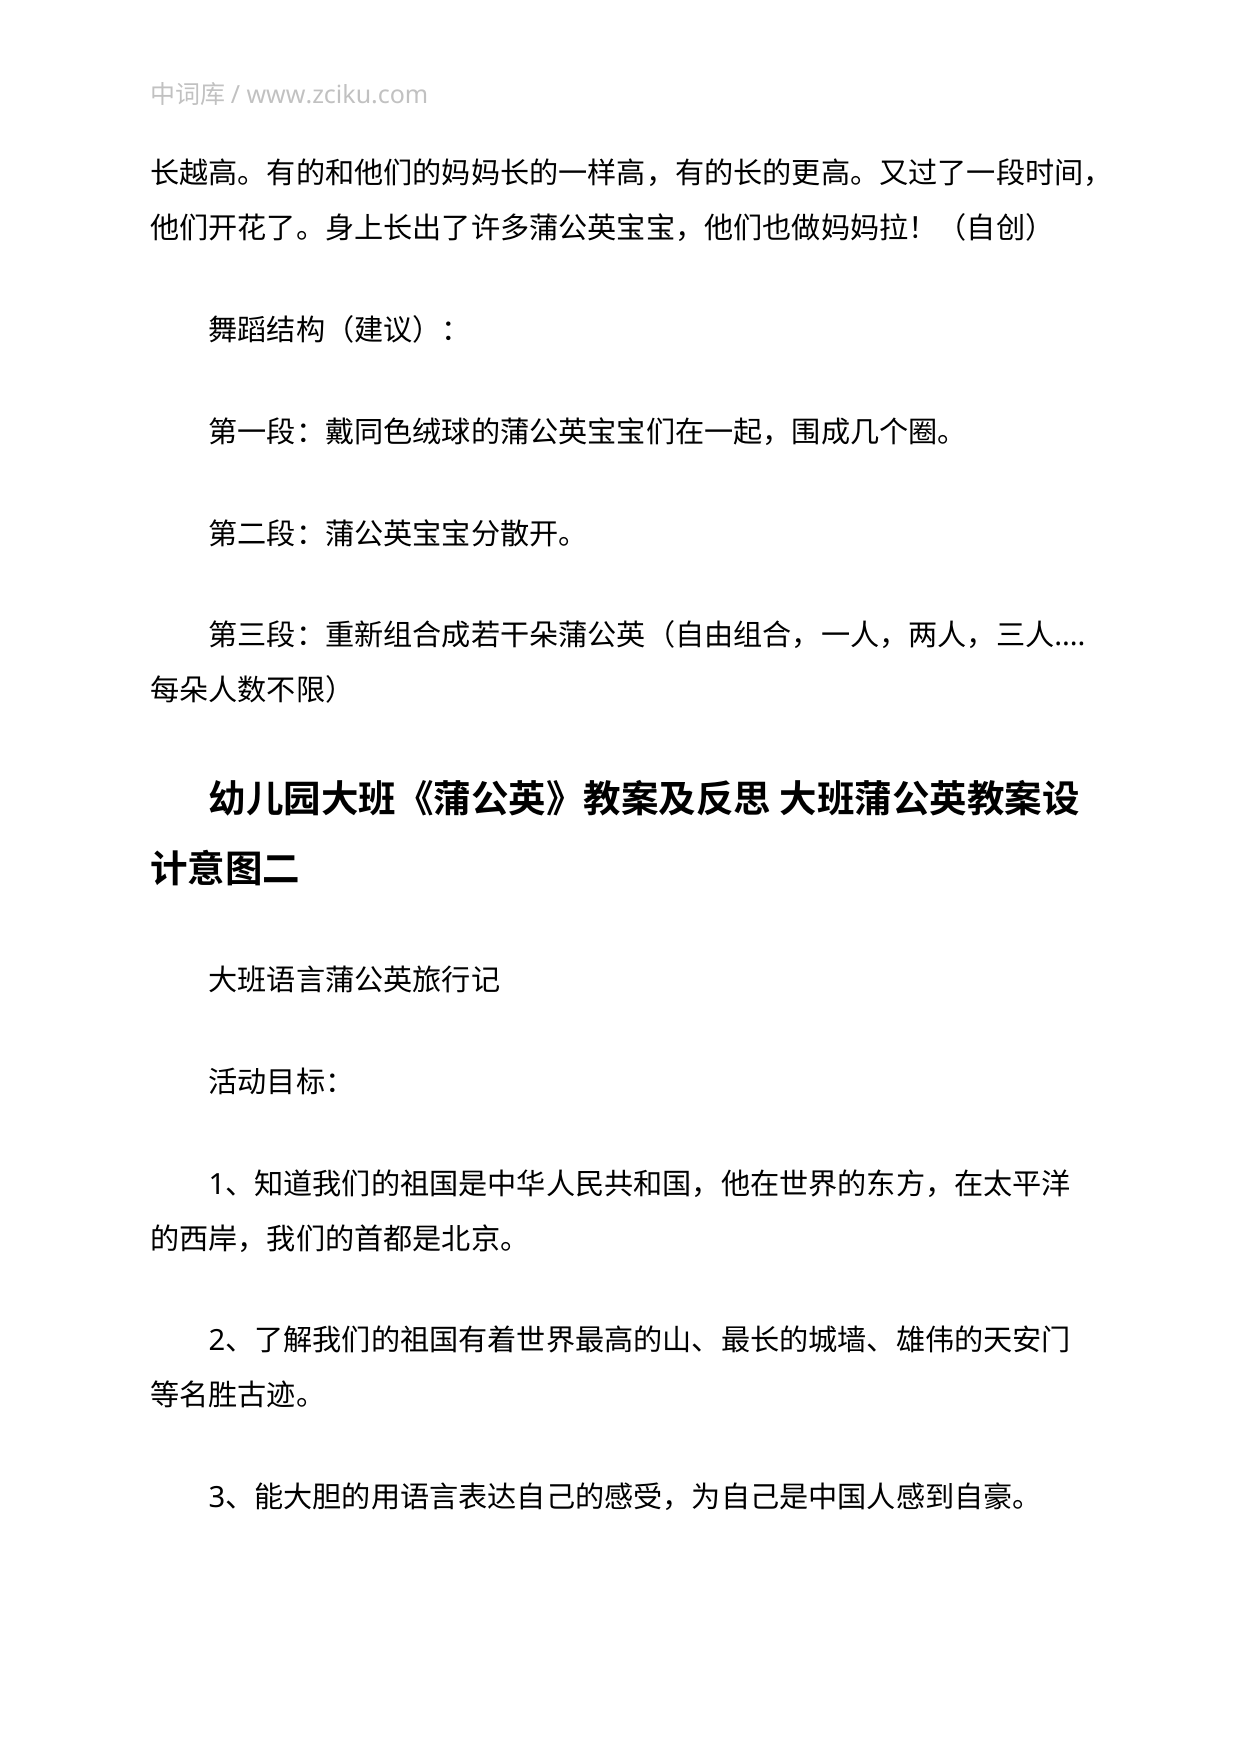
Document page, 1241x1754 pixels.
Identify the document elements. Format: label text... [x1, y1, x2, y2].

text 1、知道我们的祖国是中华人民共和国，他在世界的东方，在太平洋的西岸，我们的首都是北京。 [150, 1160, 1090, 1257]
text 第二段：蒲公英宝宝分散开。 [150, 510, 1090, 552]
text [150, 150, 1090, 247]
text 舞蹈结构（建议）： [150, 307, 1090, 349]
text 幼儿园大班《蒲公英》教案及反思 大班蒲公英教案设计意图二 [150, 769, 1090, 893]
text 大班语言蒲公英旅行记 [150, 957, 1090, 999]
text 第一段：戴同色绒球的蒲公英宝宝们在一起，围成几个圈。 [150, 408, 1090, 451]
text 3、能大胆的用语言表达自己的感受，为自己是中国人感到自豪。 [150, 1474, 1090, 1516]
text 活动目标： [150, 1058, 1090, 1101]
text 2、了解我们的祖国有着世界最高的山、最长的城墙、雄伟的天安门等名胜古迹。 [150, 1317, 1090, 1414]
text 第三段：重新组合成若干朵蒲公英（自由组合，一人，两人，三人....每朵人数不限） [150, 612, 1090, 709]
